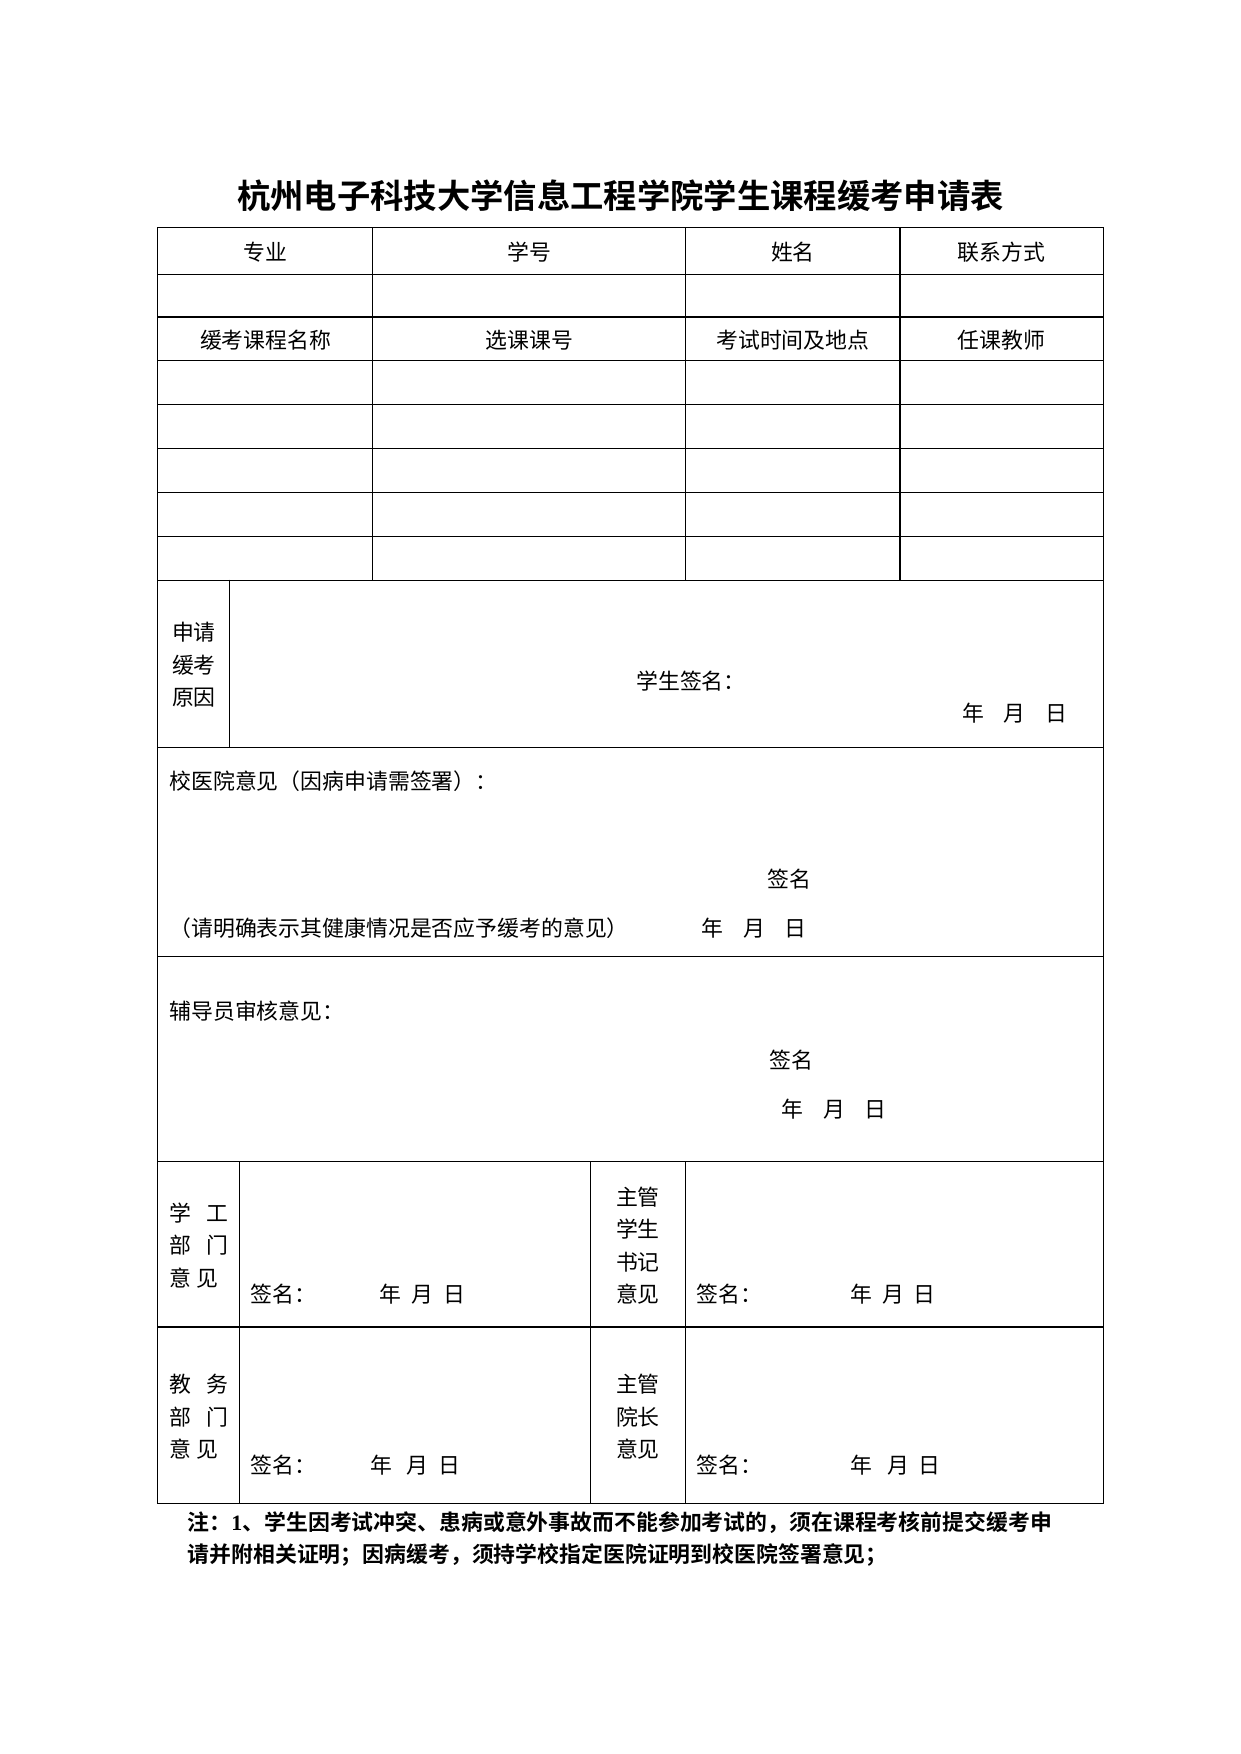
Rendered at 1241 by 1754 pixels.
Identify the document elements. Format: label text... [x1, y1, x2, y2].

table_cell 辅导员审核意见： 签名 年 月 日 [158, 957, 1103, 1161]
table_cell [373, 361, 685, 404]
table_cell [373, 405, 685, 448]
table_cell 任课教师 [901, 318, 1103, 360]
table_header 专业 [158, 228, 372, 273]
table_cell [158, 361, 372, 404]
table_cell 校医院意见（因病申请需签署）： 签名 （请明确表示其健康情况是否应予缓考的意见） 年 月 日 [158, 748, 1103, 956]
table_cell 签名： 年 月 日 [686, 1162, 1103, 1326]
table_cell [373, 449, 685, 492]
table_cell 学工部门意 见 [158, 1162, 239, 1326]
table_cell [158, 405, 372, 448]
table_cell 签名： 年 月 日 [240, 1328, 590, 1503]
table_cell [901, 493, 1103, 536]
table_cell 申请缓考原因 [158, 581, 229, 747]
table_cell [901, 361, 1103, 404]
table_cell 教务部门意 见 [158, 1328, 239, 1503]
table_cell [373, 493, 685, 536]
text 注：1、学生因考试冲突、患病或意外事故而不能参加考试的，须在课程考核前提交缓考申请并附相关证明；因病缓考，须持学校指定医院证明到校医院签署意见； [187, 1504, 1053, 1569]
table_header 姓名 [686, 228, 899, 273]
table_cell [158, 493, 372, 536]
table_cell [686, 537, 899, 579]
table_cell [686, 275, 899, 316]
table_cell 签名： 年 月 日 [686, 1328, 1103, 1503]
table_cell 考试时间及地点 [686, 318, 899, 360]
table_cell [901, 449, 1103, 492]
table_cell 签名： 年 月 日 [240, 1162, 590, 1326]
table_header 联系方式 [901, 228, 1103, 273]
table_cell 缓考课程名称 [158, 318, 372, 360]
table_cell [901, 537, 1103, 579]
table_cell [686, 449, 899, 492]
table_cell [686, 405, 899, 448]
table_cell 主管 院长 意见 [591, 1328, 685, 1503]
table_cell 选课课号 [373, 318, 685, 360]
table_cell [373, 275, 685, 316]
table_cell 学生签名： 年 月 日 [230, 581, 1103, 747]
table_cell [158, 537, 372, 579]
table_cell [373, 537, 685, 579]
table_cell 主管 学生 书记 意见 [591, 1162, 685, 1326]
table_cell [901, 275, 1103, 316]
text 杭州电子科技大学信息工程学院学生课程缓考申请表 [187, 162, 1053, 227]
table_cell [901, 405, 1103, 448]
table_cell [158, 449, 372, 492]
table_cell [686, 361, 899, 404]
table_cell [686, 493, 899, 536]
table_cell [158, 275, 372, 316]
table_header 学号 [373, 228, 685, 273]
